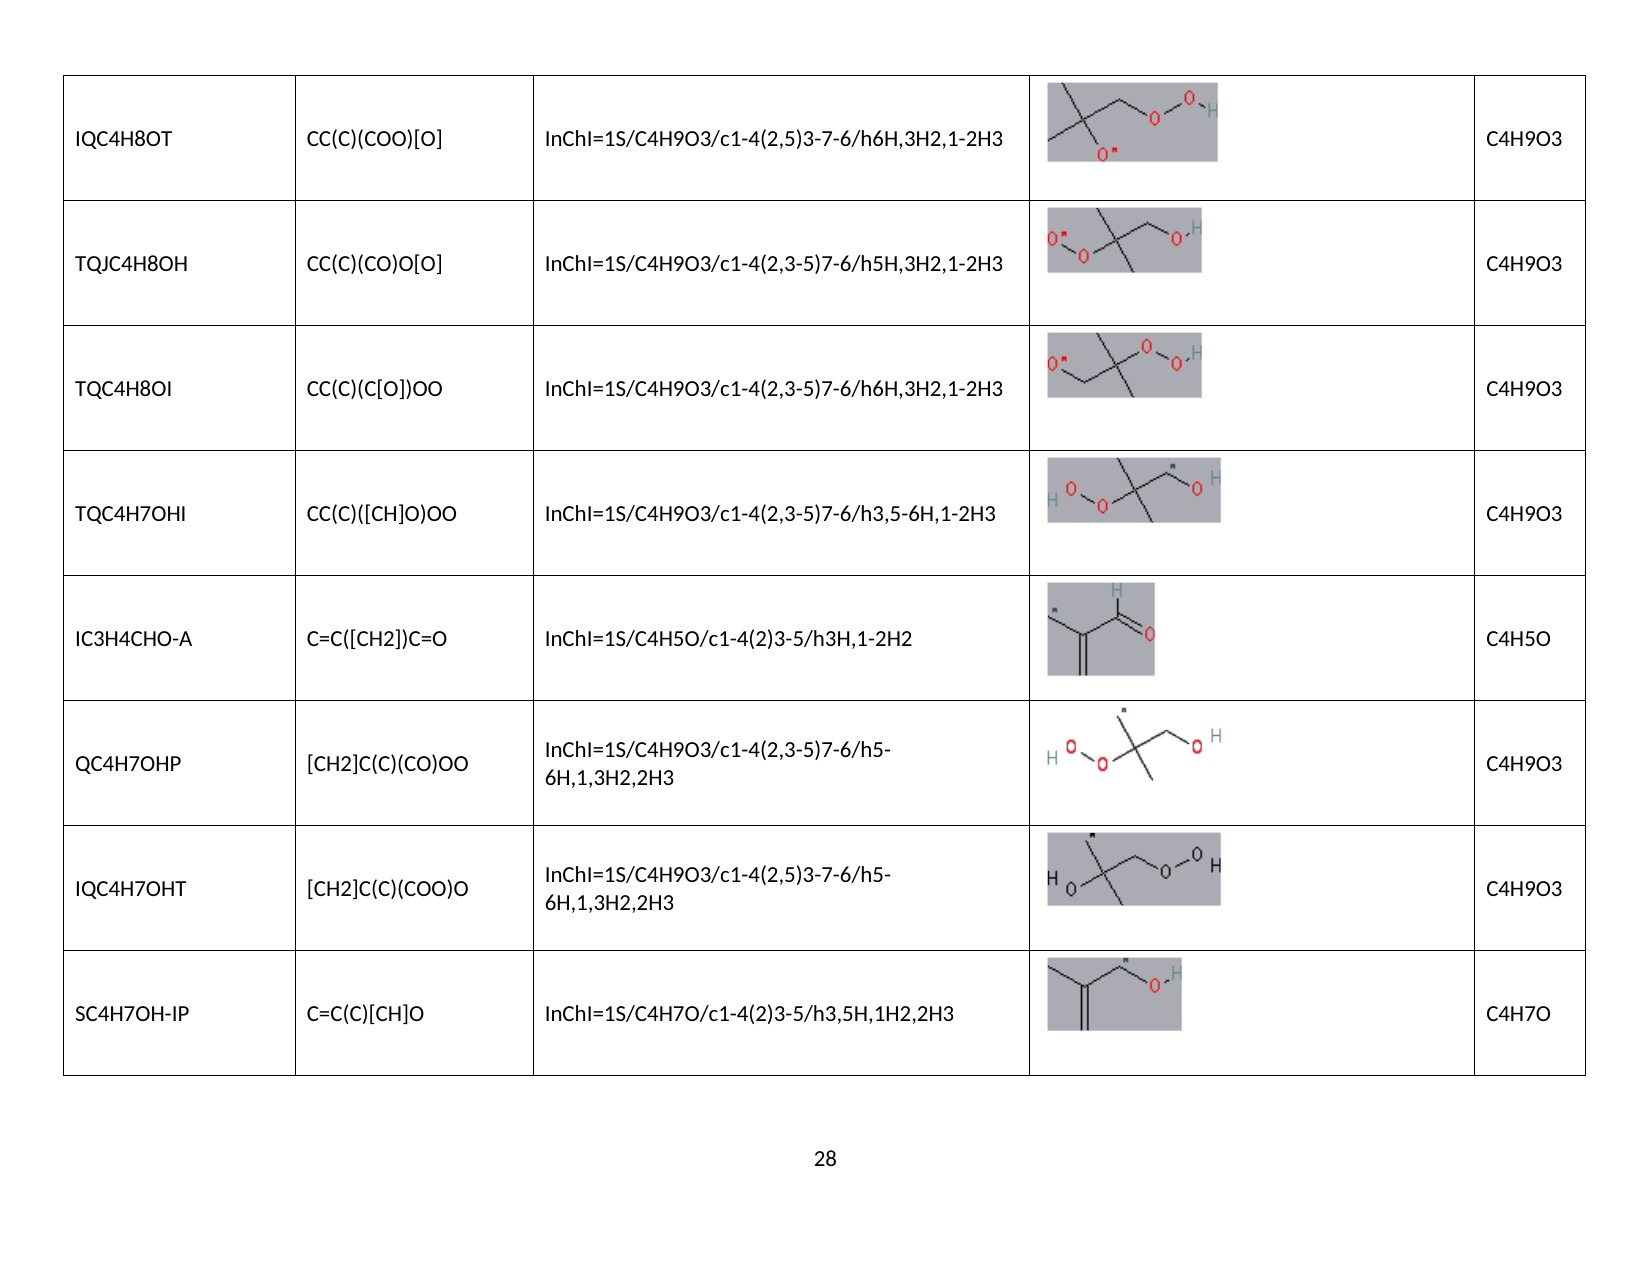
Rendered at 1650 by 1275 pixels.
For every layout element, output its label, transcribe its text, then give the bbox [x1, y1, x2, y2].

table_cell [1030, 576, 1474, 700]
table_cell IQC4H8OT [64, 76, 295, 200]
table_cell C4H9O3 [1475, 76, 1585, 200]
table_cell TQC4H7OHI [64, 451, 295, 575]
table_cell [1030, 201, 1474, 325]
picture [1041, 576, 1163, 684]
table_cell CC(C)(C[O])OO [296, 326, 533, 450]
picture [1041, 951, 1190, 1039]
picture [1041, 201, 1210, 281]
table_cell InChI=1S/C4H9O3/c1-4(2,5)3-7-6/h6H,3H2,1-2H3 [534, 76, 1029, 200]
table_cell [1030, 951, 1474, 1075]
table_cell [1030, 451, 1474, 575]
table_cell C4H9O3 [1475, 826, 1585, 950]
table_cell C=C(C)[CH]O [296, 951, 533, 1075]
picture [1041, 326, 1210, 406]
table_cell C4H7O [1475, 951, 1585, 1075]
table_cell InChI=1S/C4H5O/c1-4(2)3-5/h3H,1-2H2 [534, 576, 1029, 700]
table_cell InChI=1S/C4H9O3/c1-4(2,3-5)7-6/h5H,3H2,1-2H3 [534, 201, 1029, 325]
table_cell [1030, 76, 1474, 200]
table_cell [1030, 701, 1474, 825]
table_cell [1030, 326, 1474, 450]
table_cell C=C([CH2])C=O [296, 576, 533, 700]
table_cell [1030, 826, 1474, 950]
table_cell TQC4H8OI [64, 326, 295, 450]
table_cell TQJC4H8OH [64, 201, 295, 325]
table_cell InChI=1S/C4H9O3/c1-4(2,5)3-7-6/h5-6H,1,3H2,2H3 [534, 826, 1029, 950]
table_cell C4H5O [1475, 576, 1585, 700]
table_cell C4H9O3 [1475, 451, 1585, 575]
table_cell [CH2]C(C)(COO)O [296, 826, 533, 950]
table_cell SC4H7OH-IP [64, 951, 295, 1075]
table_cell IQC4H7OHT [64, 826, 295, 950]
table_cell InChI=1S/C4H7O/c1-4(2)3-5/h3,5H,1H2,2H3 [534, 951, 1029, 1075]
picture [1041, 701, 1229, 789]
table_cell CC(C)([CH]O)OO [296, 451, 533, 575]
table_cell IC3H4CHO-A [64, 576, 295, 700]
picture [1041, 76, 1226, 170]
table_cell [CH2]C(C)(CO)OO [296, 701, 533, 825]
table_cell InChI=1S/C4H9O3/c1-4(2,3-5)7-6/h6H,3H2,1-2H3 [534, 326, 1029, 450]
picture [1041, 451, 1229, 531]
table_cell CC(C)(CO)O[O] [296, 201, 533, 325]
table_cell InChI=1S/C4H9O3/c1-4(2,3-5)7-6/h5-6H,1,3H2,2H3 [534, 701, 1029, 825]
picture [1041, 826, 1229, 914]
table_cell CC(C)(COO)[O] [296, 76, 533, 200]
table_cell C4H9O3 [1475, 201, 1585, 325]
table_cell InChI=1S/C4H9O3/c1-4(2,3-5)7-6/h3,5-6H,1-2H3 [534, 451, 1029, 575]
table_cell QC4H7OHP [64, 701, 295, 825]
table_cell C4H9O3 [1475, 326, 1585, 450]
table_cell C4H9O3 [1475, 701, 1585, 825]
